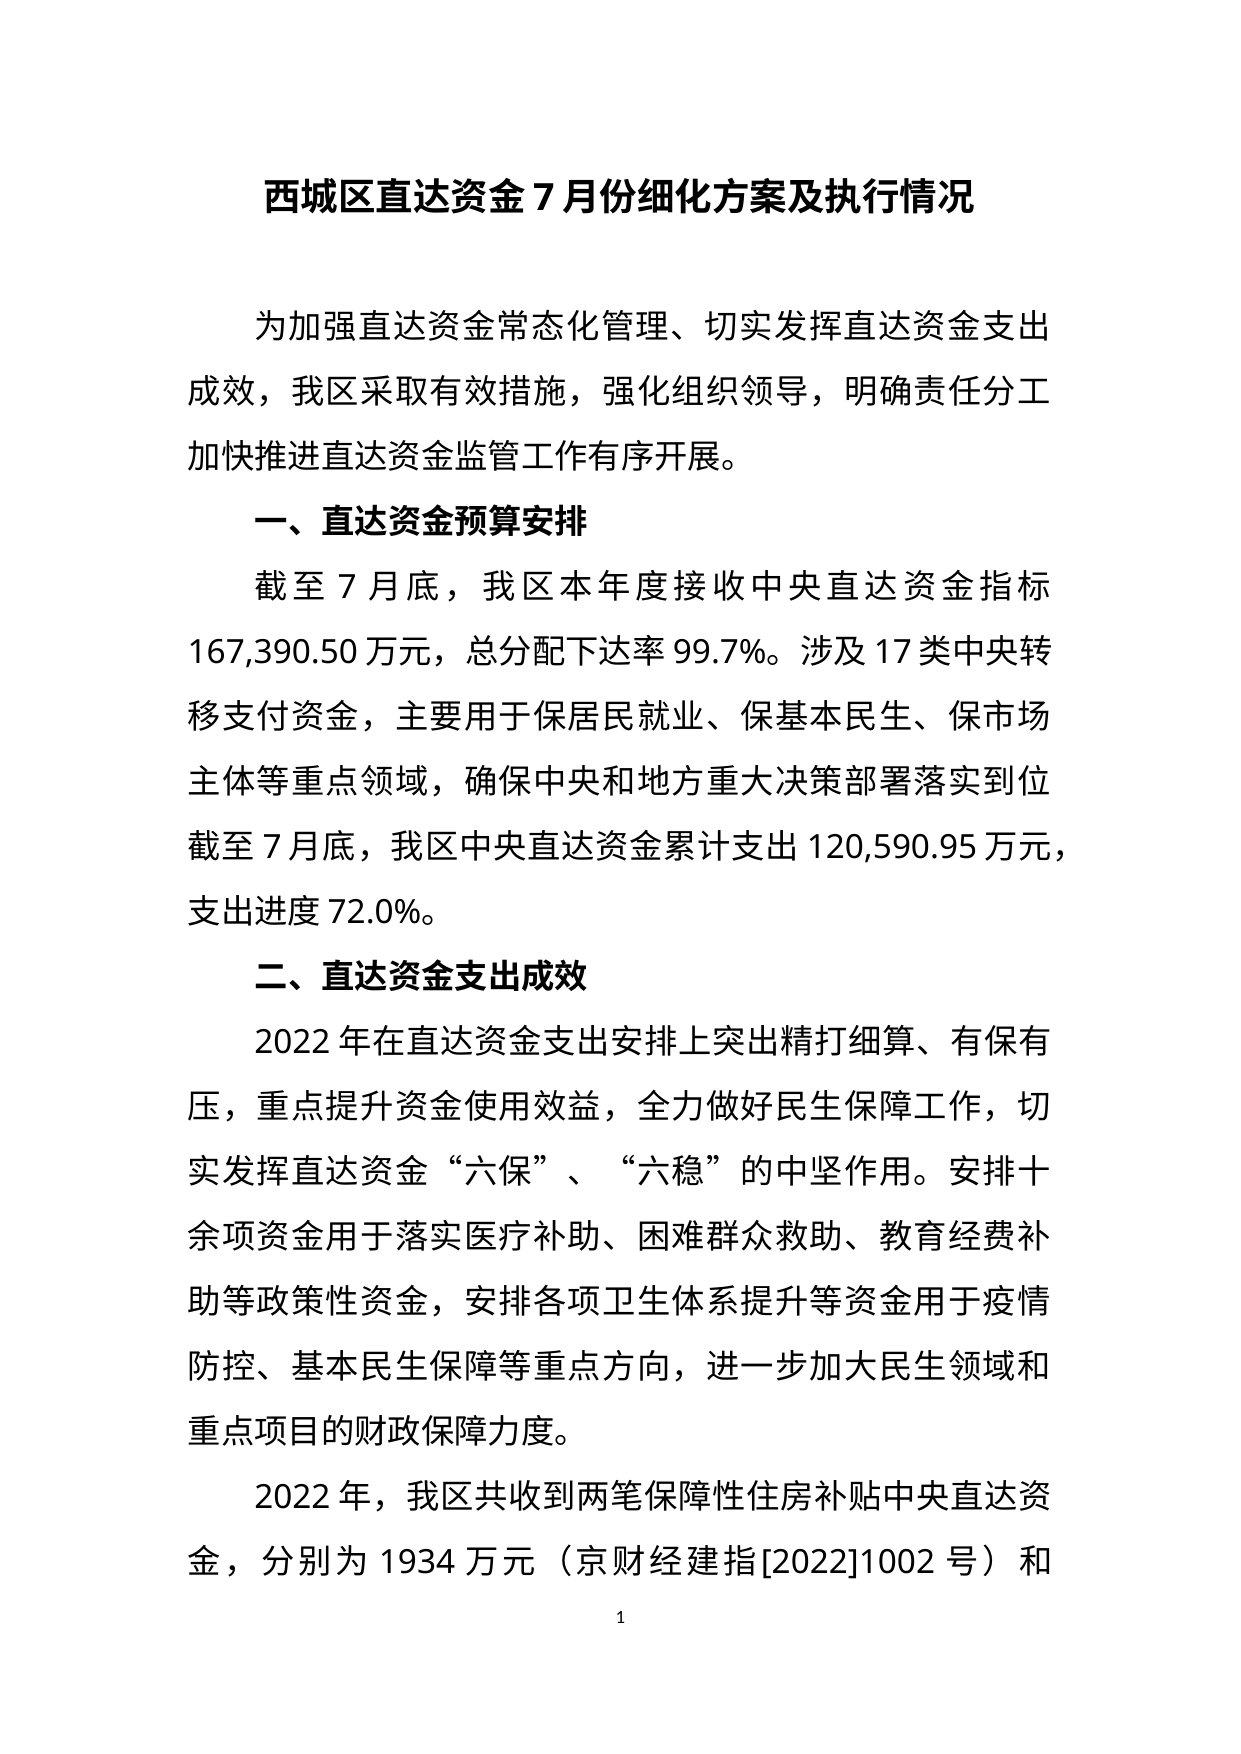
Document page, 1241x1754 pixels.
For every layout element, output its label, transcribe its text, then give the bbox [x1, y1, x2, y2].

text 一、直达资金预算安排 [187, 487, 1053, 552]
text 西城区直达资金7月份细化方案及执行情况 [187, 162, 1053, 227]
text 截至7月底，我区本年度接收中央直达资金指标167,390.50万元，总分配下达率99.7%。涉及17类中央转移支付资金，主要用于保居民就业、保基本民生、保市场主体等重点领域，确保中央和地方重大决策部署落实到位。截至7月底，我区中央直达资金累计支出120,590.95万元，支出进度72.0%。 [187, 552, 1053, 942]
text 为加强直达资金常态化管理、切实发挥直达资金支出成效，我区采取有效措施，强化组织领导，明确责任分工，加快推进直达资金监管工作有序开展。 [187, 292, 1053, 487]
text 2022年在直达资金支出安排上突出精打细算、有保有压，重点提升资金使用效益，全力做好民生保障工作，切实发挥直达资金“六保”、“六稳”的中坚作用。安排十余项资金用于落实医疗补助、困难群众救助、教育经费补助等政策性资金，安排各项卫生体系提升等资金用于疫情防控、基本民生保障等重点方向，进一步加大民生领域和重点项目的财政保障力度。 [187, 1007, 1053, 1462]
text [187, 1462, 1053, 1592]
text 二、直达资金支出成效 [187, 942, 1053, 1007]
